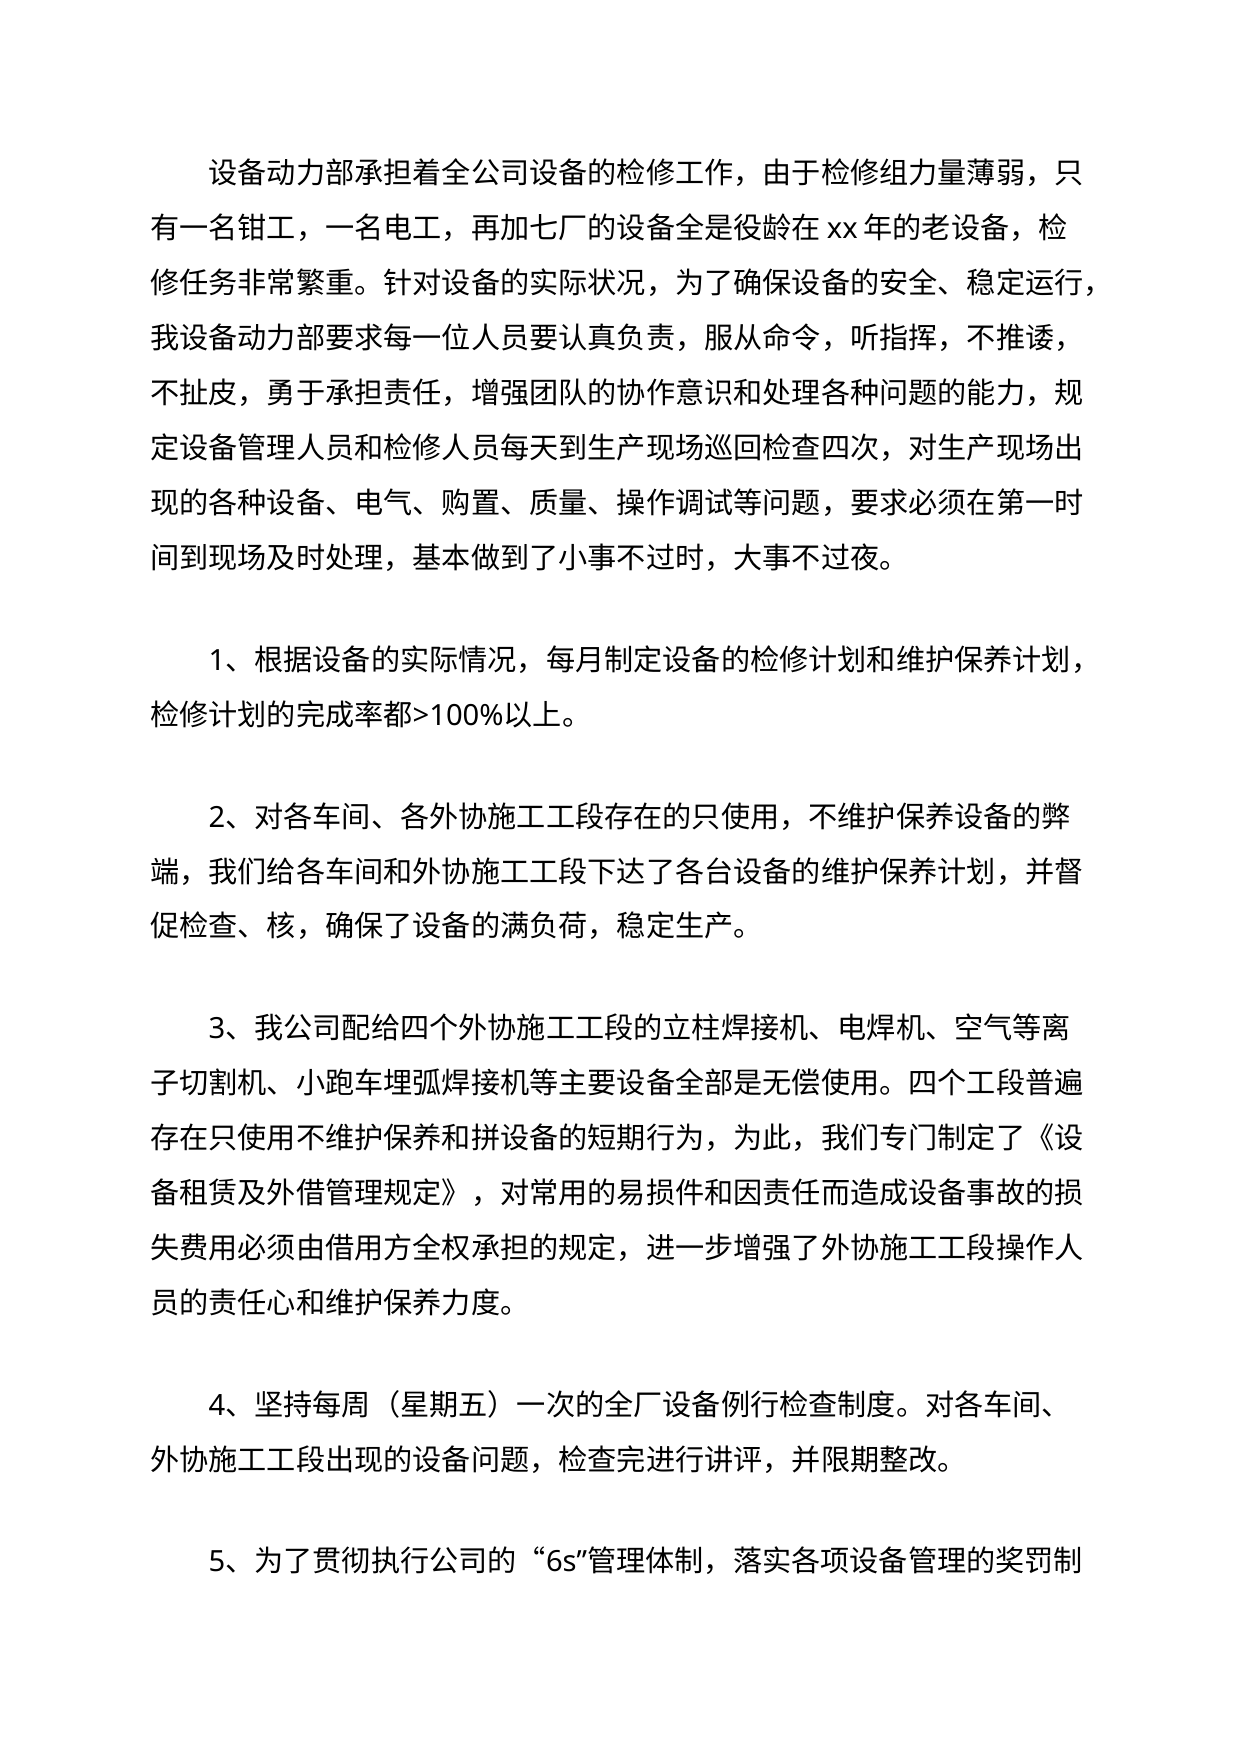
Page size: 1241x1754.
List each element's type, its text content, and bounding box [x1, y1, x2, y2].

text 2、对各车间、各外协施工工段存在的只使用，不维护保养设备的弊端，我们给各车间和外协施工工段下达了各台设备的维护保养计划，并督促检查、核，确保了设备的满负荷，稳定生产。 [150, 793, 1090, 945]
text 1、根据设备的实际情况，每月制定设备的检修计划和维护保养计划，检修计划的完成率都>100%以上。 [150, 636, 1090, 733]
text 3、我公司配给四个外协施工工段的立柱焊接机、电焊机、空气等离子切割机、小跑车埋弧焊接机等主要设备全部是无偿使用。四个工段普遍存在只使用不维护保养和拼设备的短期行为，为此，我们专门制定了《设备租赁及外借管理规定》，对常用的易损件和因责任而造成设备事故的损失费用必须由借用方全权承担的规定，进一步增强了外协施工工段操作人员的责任心和维护保养力度。 [150, 1005, 1090, 1322]
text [150, 1538, 1090, 1580]
text 4、坚持每周（星期五）一次的全厂设备例行检查制度。对各车间、外协施工工段出现的设备问题，检查完进行讲评，并限期整改。 [150, 1381, 1090, 1478]
text 设备动力部承担着全公司设备的检修工作，由于检修组力量薄弱，只有一名钳工，一名电工，再加七厂的设备全是役龄在xx年的老设备，检修任务非常繁重。针对设备的实际状况，为了确保设备的安全、稳定运行，我设备动力部要求每一位人员要认真负责，服从命令，听指挥，不推诿，不扯皮，勇于承担责任，增强团队的协作意识和处理各种问题的能力，规定设备管理人员和检修人员每天到生产现场巡回检查四次，对生产现场出现的各种设备、电气、购置、质量、操作调试等问题，要求必须在第一时间到现场及时处理，基本做到了小事不过时，大事不过夜。 [150, 150, 1090, 577]
